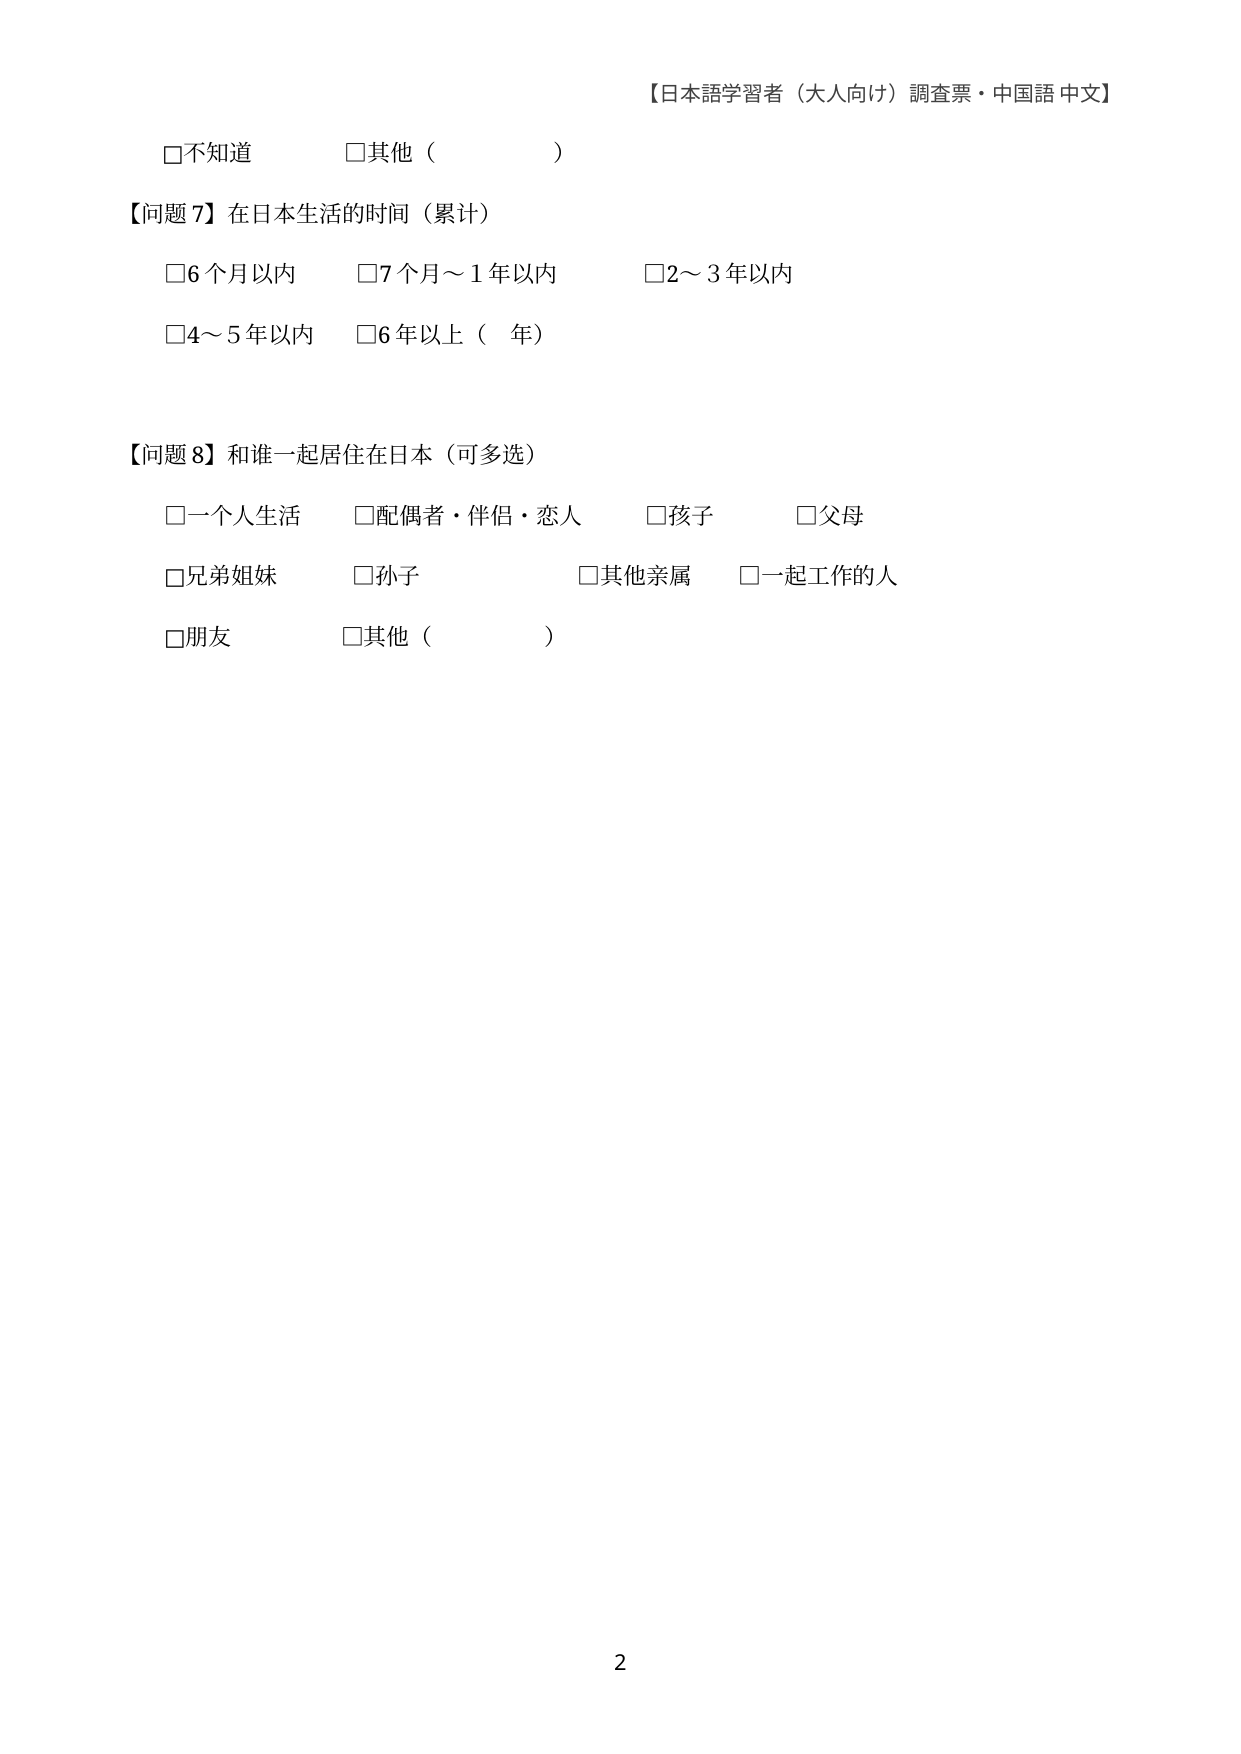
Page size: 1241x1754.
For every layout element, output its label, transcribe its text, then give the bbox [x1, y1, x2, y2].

text □4〜５年以内 □6年以上（ 年） [118, 303, 1122, 363]
text □不知道 □其他（ ） [162, 122, 1122, 182]
text □朋友 □其他（ ） [118, 605, 1122, 666]
text □兄弟姐妹 □孙子 □其他亲属 □一起工作的人 [118, 545, 1122, 605]
text 【问题7】在日本生活的时间（累计） [118, 182, 1122, 243]
text □一个人生活 □配偶者・伴侣・恋人 □孩子 □父母 [118, 484, 1122, 545]
text 【问题8】和谁一起居住在日本（可多选） [118, 424, 1122, 484]
text □6个月以内 □7个月〜１年以内 □2〜３年以内 [118, 243, 1122, 303]
